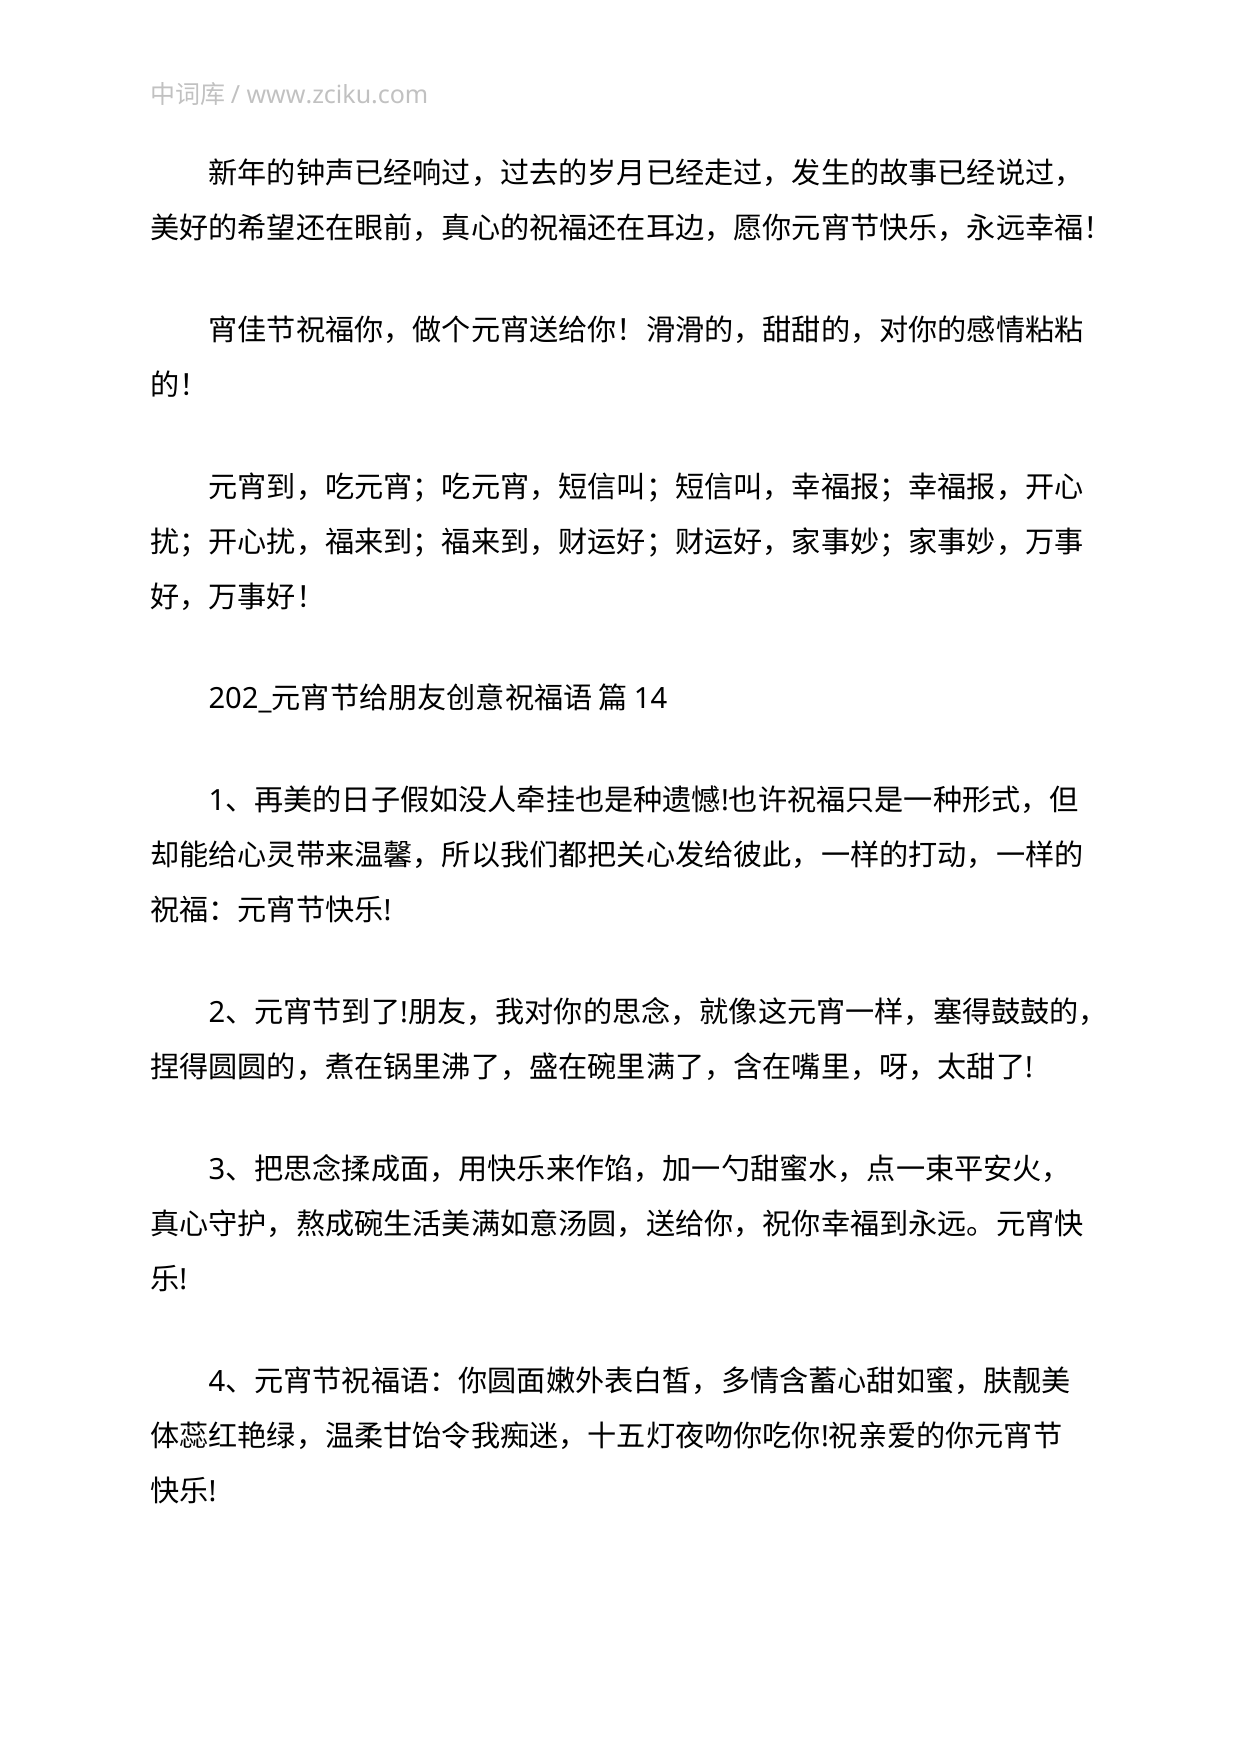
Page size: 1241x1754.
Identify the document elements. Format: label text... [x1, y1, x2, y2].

text 4、元宵节祝福语：你圆面嫩外表白皙，多情含蓄心甜如蜜，肤靓美体蕊红艳绿，温柔甘饴令我痴迷，十五灯夜吻你吃你!祝亲爱的你元宵节快乐! [150, 1358, 1090, 1510]
text 元宵到，吃元宵；吃元宵，短信叫；短信叫，幸福报；幸福报，开心扰；开心扰，福来到；福来到，财运好；财运好，家事妙；家事妙，万事好，万事好！ [150, 463, 1090, 615]
text 2、元宵节到了!朋友，我对你的思念，就像这元宵一样，塞得鼓鼓的，捏得圆圆的，煮在锅里沸了，盛在碗里满了，含在嘴里，呀，太甜了! [150, 989, 1090, 1086]
text 新年的钟声已经响过，过去的岁月已经走过，发生的故事已经说过，美好的希望还在眼前，真心的祝福还在耳边，愿你元宵节快乐，永远幸福！ [150, 150, 1090, 247]
text 202_元宵节给朋友创意祝福语 篇14 [150, 675, 1090, 717]
text 宵佳节祝福你，做个元宵送给你！滑滑的，甜甜的，对你的感情粘粘的！ [150, 307, 1090, 404]
text 1、再美的日子假如没人牵挂也是种遗憾!也许祝福只是一种形式，但却能给心灵带来温馨，所以我们都把关心发给彼此，一样的打动，一样的祝福：元宵节快乐! [150, 777, 1090, 929]
text 3、把思念揉成面，用快乐来作馅，加一勺甜蜜水，点一束平安火，真心守护，熬成碗生活美满如意汤圆，送给你，祝你幸福到永远。元宵快乐! [150, 1146, 1090, 1298]
